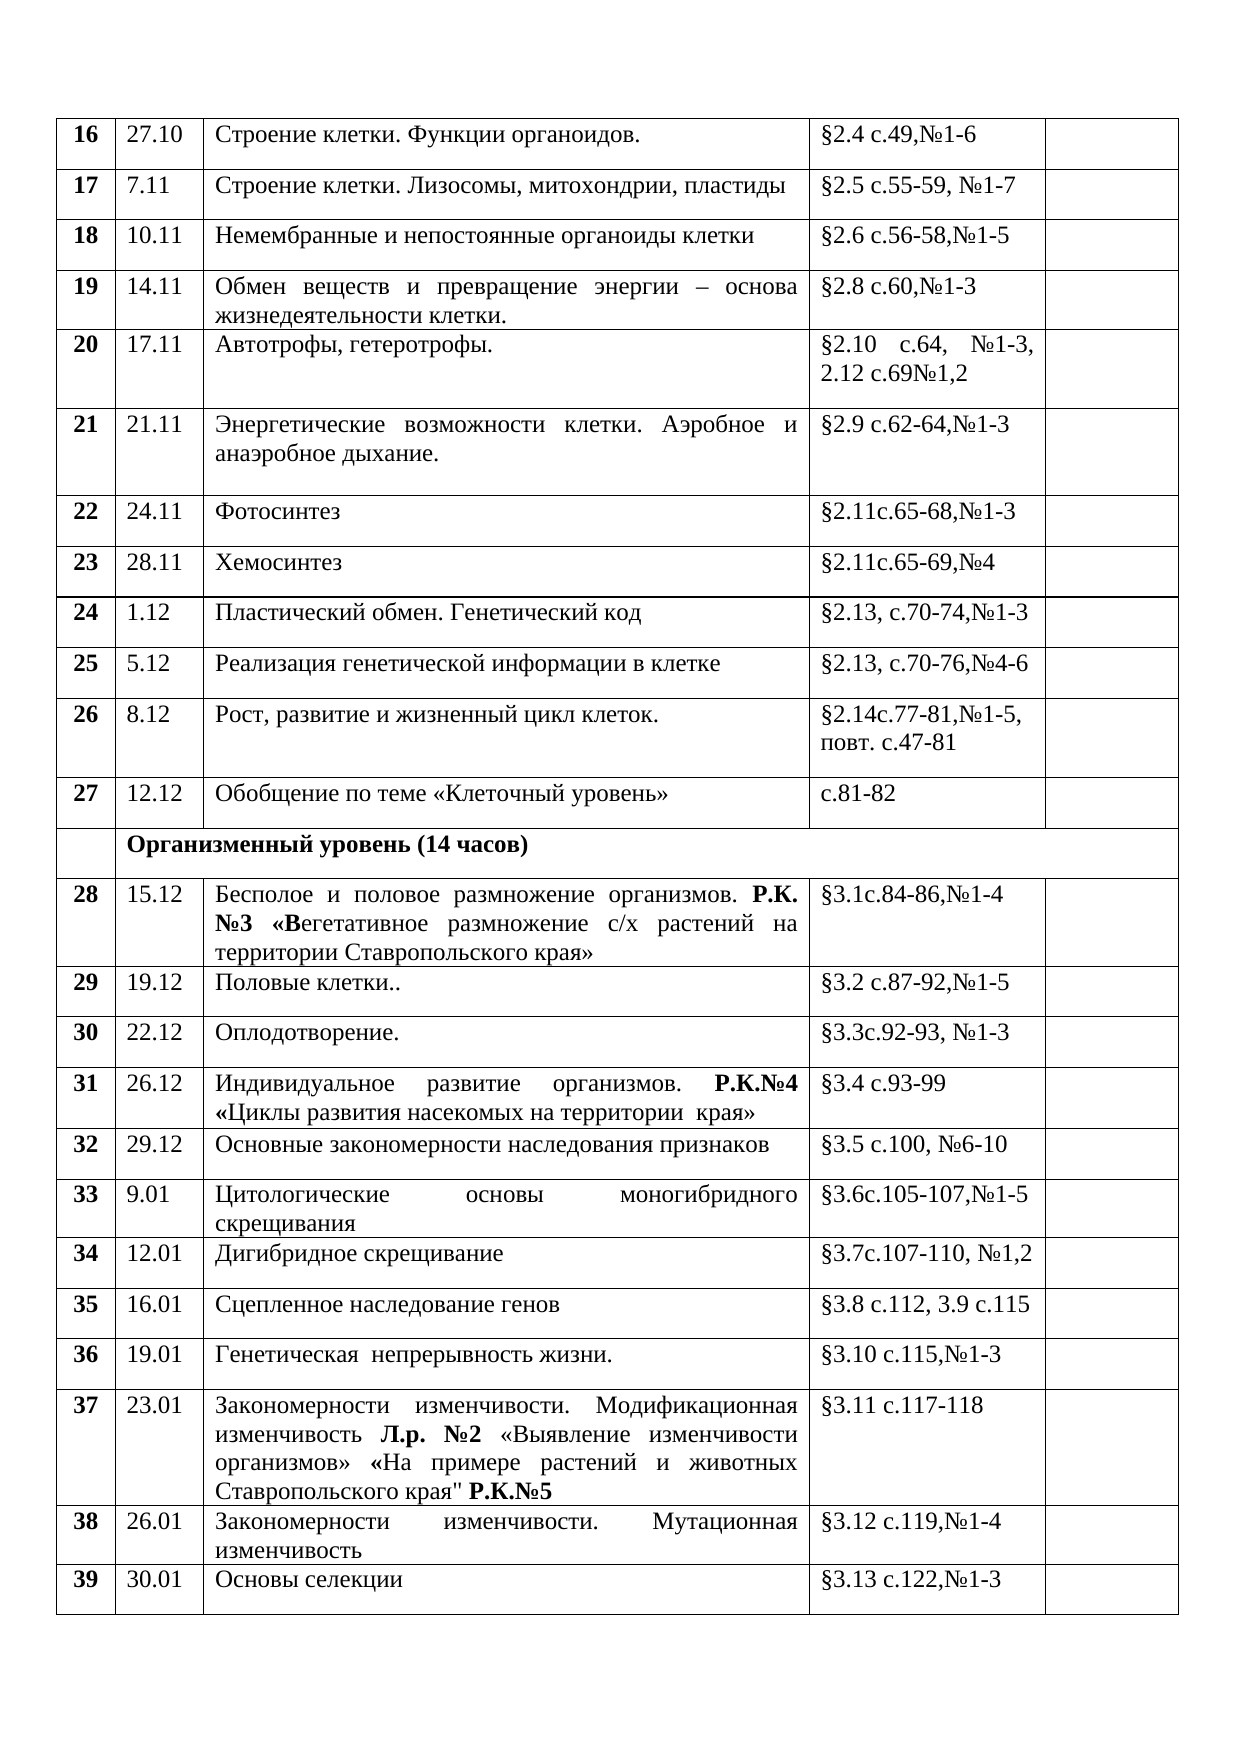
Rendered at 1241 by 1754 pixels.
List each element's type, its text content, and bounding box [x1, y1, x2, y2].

table_cell [1046, 496, 1178, 546]
table_cell §2.14с.77-81,№1-5, повт. с.47-81 [810, 699, 1045, 777]
table_cell [1046, 598, 1178, 647]
table_cell [1046, 778, 1178, 828]
table_cell [1046, 220, 1178, 270]
table_cell §2.4 с.49,№1-6 [810, 119, 1045, 169]
table_cell 15.12 [116, 879, 203, 966]
table_cell 31 [57, 1068, 115, 1128]
table_cell [1046, 271, 1178, 328]
table_cell Энергетические возможности клетки. Аэробное и анаэробное дыхание. [204, 409, 809, 495]
table_cell §3.13 с.122,№1-3 [810, 1565, 1045, 1614]
table_cell §3.10 с.115,№1-3 [810, 1339, 1045, 1389]
table_cell 17 [57, 170, 115, 219]
table_cell §2.11с.65-68,№1-3 [810, 496, 1045, 546]
table_cell [1046, 1129, 1178, 1178]
table_cell 25 [57, 648, 115, 698]
table_cell [1046, 967, 1178, 1016]
table_cell [1046, 1390, 1178, 1505]
table_cell Основы селекции [204, 1565, 809, 1614]
table_cell 21 [57, 409, 115, 495]
table_cell Автотрофы, гетеротрофы. [204, 330, 809, 408]
table_cell [1046, 879, 1178, 966]
table_cell 24 [57, 598, 115, 647]
table_cell [1046, 170, 1178, 219]
table_cell §2.8 с.60,№1-3 [810, 271, 1045, 328]
table_cell [1046, 119, 1178, 169]
table_cell 19.01 [116, 1339, 203, 1389]
table_cell 18 [57, 220, 115, 270]
table_cell 36 [57, 1339, 115, 1389]
table_cell Организменный уровень (14 часов) [116, 829, 1178, 878]
table_cell Реализация генетической информации в клетке [204, 648, 809, 698]
table_cell Бесполое и половое размножение организмов. Р.К.№3 «Вегетативное размножение с/х растений на территории Ставропольского края» [204, 879, 809, 966]
table_cell 23.01 [116, 1390, 203, 1505]
table_cell 16 [57, 119, 115, 169]
table_cell 39 [57, 1565, 115, 1614]
table_cell §3.3с.92-93, №1-3 [810, 1017, 1045, 1067]
table_cell 20 [57, 330, 115, 408]
table_cell [1046, 1017, 1178, 1067]
table_cell [1046, 330, 1178, 408]
table_cell §2.5 с.55-59, №1-7 [810, 170, 1045, 219]
table_cell [1046, 1565, 1178, 1614]
table_cell Хемосинтез [204, 547, 809, 596]
table_cell 23 [57, 547, 115, 596]
table_cell Пластический обмен. Генетический код [204, 598, 809, 647]
table_cell 12.01 [116, 1238, 203, 1288]
table_cell 35 [57, 1289, 115, 1338]
table_cell [1046, 1180, 1178, 1237]
table_cell Генетическая непрерывность жизни. [204, 1339, 809, 1389]
table_cell 12.12 [116, 778, 203, 828]
table_cell §3.11 с.117-118 [810, 1390, 1045, 1505]
table_cell 24.11 [116, 496, 203, 546]
table_cell с.81-82 [810, 778, 1045, 828]
table_cell 10.11 [116, 220, 203, 270]
table_cell §3.7с.107-110, №1,2 [810, 1238, 1045, 1288]
table_cell §2.10 с.64, №1-3, 2.12 с.69№1,2 [810, 330, 1045, 408]
table_cell 37 [57, 1390, 115, 1505]
table_cell 14.11 [116, 271, 203, 328]
table_cell 19.12 [116, 967, 203, 1016]
table_cell Сцепленное наследование генов [204, 1289, 809, 1338]
table_cell Основные закономерности наследования признаков [204, 1129, 809, 1178]
table_cell Закономерности изменчивости. Мутационная изменчивость [204, 1506, 809, 1563]
table_cell §2.13, с.70-74,№1-3 [810, 598, 1045, 647]
table_cell §3.6с.105-107,№1-5 [810, 1180, 1045, 1237]
table_cell Строение клетки. Функции органоидов. [204, 119, 809, 169]
table_cell 22 [57, 496, 115, 546]
table_cell 38 [57, 1506, 115, 1563]
table_cell 26.12 [116, 1068, 203, 1128]
table_cell §3.5 с.100, №6-10 [810, 1129, 1045, 1178]
table_cell [1046, 409, 1178, 495]
table_cell §2.13, с.70-76,№4-6 [810, 648, 1045, 698]
table_cell 17.11 [116, 330, 203, 408]
table_cell Обобщение по теме «Клеточный уровень» [204, 778, 809, 828]
table_cell §3.8 с.112, 3.9 с.115 [810, 1289, 1045, 1338]
table_cell 32 [57, 1129, 115, 1178]
table_cell §2.6 с.56-58,№1-5 [810, 220, 1045, 270]
table_cell 21.11 [116, 409, 203, 495]
table_cell §2.11с.65-69,№4 [810, 547, 1045, 596]
table_cell 30.01 [116, 1565, 203, 1614]
table_cell Оплодотворение. [204, 1017, 809, 1067]
table_cell 26 [57, 699, 115, 777]
table_cell Индивидуальное развитие организмов. Р.К.№4 «Циклы развития насекомых на территории края» [204, 1068, 809, 1128]
table_cell Немембранные и непостоянные органоиды клетки [204, 220, 809, 270]
table_cell Фотосинтез [204, 496, 809, 546]
table_cell 33 [57, 1180, 115, 1237]
table_cell 27 [57, 778, 115, 828]
table_cell [1046, 1289, 1178, 1338]
table_cell Цитологические основы моногибридного скрещивания [204, 1180, 809, 1237]
table_cell Строение клетки. Лизосомы, митохондрии, пластиды [204, 170, 809, 219]
table_cell [1046, 547, 1178, 596]
table_cell 9.01 [116, 1180, 203, 1237]
table_cell 1.12 [116, 598, 203, 647]
table_cell Половые клетки.. [204, 967, 809, 1016]
table_cell 28.11 [116, 547, 203, 596]
table_cell §3.1с.84-86,№1-4 [810, 879, 1045, 966]
table_cell [1046, 699, 1178, 777]
table_cell 16.01 [116, 1289, 203, 1338]
table_cell 29.12 [116, 1129, 203, 1178]
table_cell 7.11 [116, 170, 203, 219]
table_cell §2.9 с.62-64,№1-3 [810, 409, 1045, 495]
table_cell Закономерности изменчивости. Модификационная изменчивость Л.р. №2 «Выявление изменчивости организмов» «На примере растений и животных Ставропольского края" Р.К.№5 [204, 1390, 809, 1505]
table_cell [1046, 1068, 1178, 1128]
table_cell 29 [57, 967, 115, 1016]
table_cell 26.01 [116, 1506, 203, 1563]
table_cell 5.12 [116, 648, 203, 698]
table_cell [57, 829, 115, 878]
table_cell §3.4 с.93-99 [810, 1068, 1045, 1128]
table_cell 27.10 [116, 119, 203, 169]
table_cell [1046, 1238, 1178, 1288]
table_cell [1046, 1339, 1178, 1389]
table_cell [1046, 648, 1178, 698]
table_cell 30 [57, 1017, 115, 1067]
table_cell [1046, 1506, 1178, 1563]
table_cell Дигибридное скрещивание [204, 1238, 809, 1288]
table_cell 28 [57, 879, 115, 966]
table_cell 34 [57, 1238, 115, 1288]
table_cell 22.12 [116, 1017, 203, 1067]
table_cell §3.12 с.119,№1-4 [810, 1506, 1045, 1563]
table_cell Обмен веществ и превращение энергии – основа жизнедеятельности клетки. [204, 271, 809, 328]
table_cell §3.2 с.87-92,№1-5 [810, 967, 1045, 1016]
table_cell 8.12 [116, 699, 203, 777]
table_cell Рост, развитие и жизненный цикл клеток. [204, 699, 809, 777]
table_cell 19 [57, 271, 115, 328]
